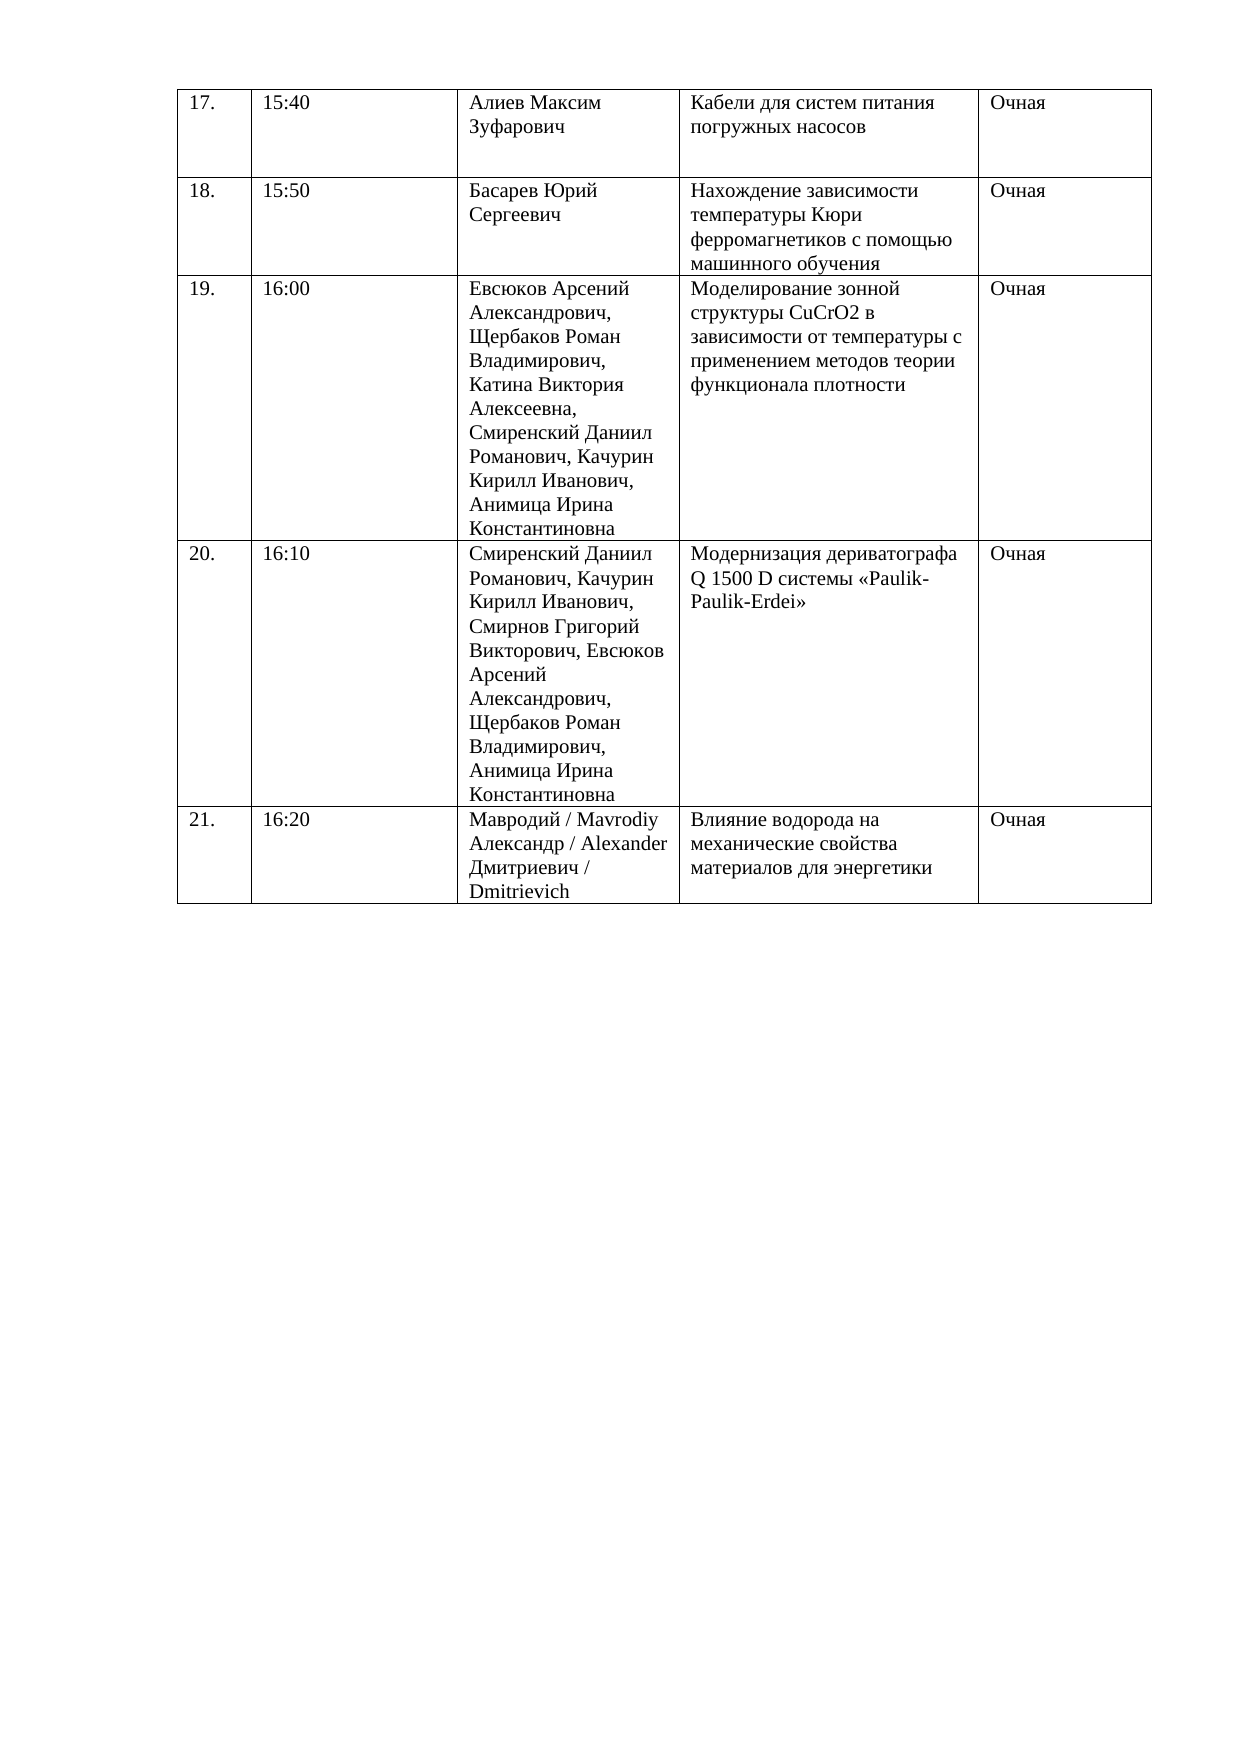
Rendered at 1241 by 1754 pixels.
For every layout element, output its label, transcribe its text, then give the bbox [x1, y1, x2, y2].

table_cell Моделирование зонной структуры CuCrO2 в зависимости от температуры с применением методов теории функционала плотности [680, 276, 978, 540]
table_cell 21. [178, 807, 251, 903]
table_cell Смиренский Даниил Романович, Качурин Кирилл Иванович, Смирнов Григорий Викторович, Евсюков Арсений Александрович, Щербаков Роман Владимирович, Анимица Ирина Константиновна [458, 541, 679, 806]
table_cell Нахождение зависимости температуры Кюри ферромагнетиков с помощью машинного обучения [680, 178, 978, 274]
table_cell 19. [178, 276, 251, 540]
table_cell 16:20 [252, 807, 457, 903]
table_cell Кабели для систем питания погружных насосов [680, 90, 978, 177]
table_cell Мавродий / Mavrodiy Александр / Alexander Дмитриевич / Dmitrievich [458, 807, 679, 903]
table_cell Очная [979, 90, 1151, 177]
table_cell Модернизация дериватографа Q 1500 D системы «Paulik-Paulik-Erdei» [680, 541, 978, 806]
table_cell 20. [178, 541, 251, 806]
table_cell Влияние водорода на механические свойства материалов для энергетики [680, 807, 978, 903]
table_cell Очная [979, 541, 1151, 806]
table_cell Алиев Максим Зуфарович [458, 90, 679, 177]
table_cell 18. [178, 178, 251, 274]
table_cell 15:40 [252, 90, 457, 177]
table_cell Басарев Юрий Сергеевич [458, 178, 679, 274]
table_cell 17. [178, 90, 251, 177]
table_cell Очная [979, 178, 1151, 274]
table_cell 15:50 [252, 178, 457, 274]
table_cell 16:00 [252, 276, 457, 540]
table_cell Очная [979, 807, 1151, 903]
table_cell Евсюков Арсений Александрович, Щербаков Роман Владимирович, Катина Виктория Алексеевна, Смиренский Даниил Романович, Качурин Кирилл Иванович, Анимица Ирина Константиновна [458, 276, 679, 540]
table_cell Очная [979, 276, 1151, 540]
table_cell 16:10 [252, 541, 457, 806]
